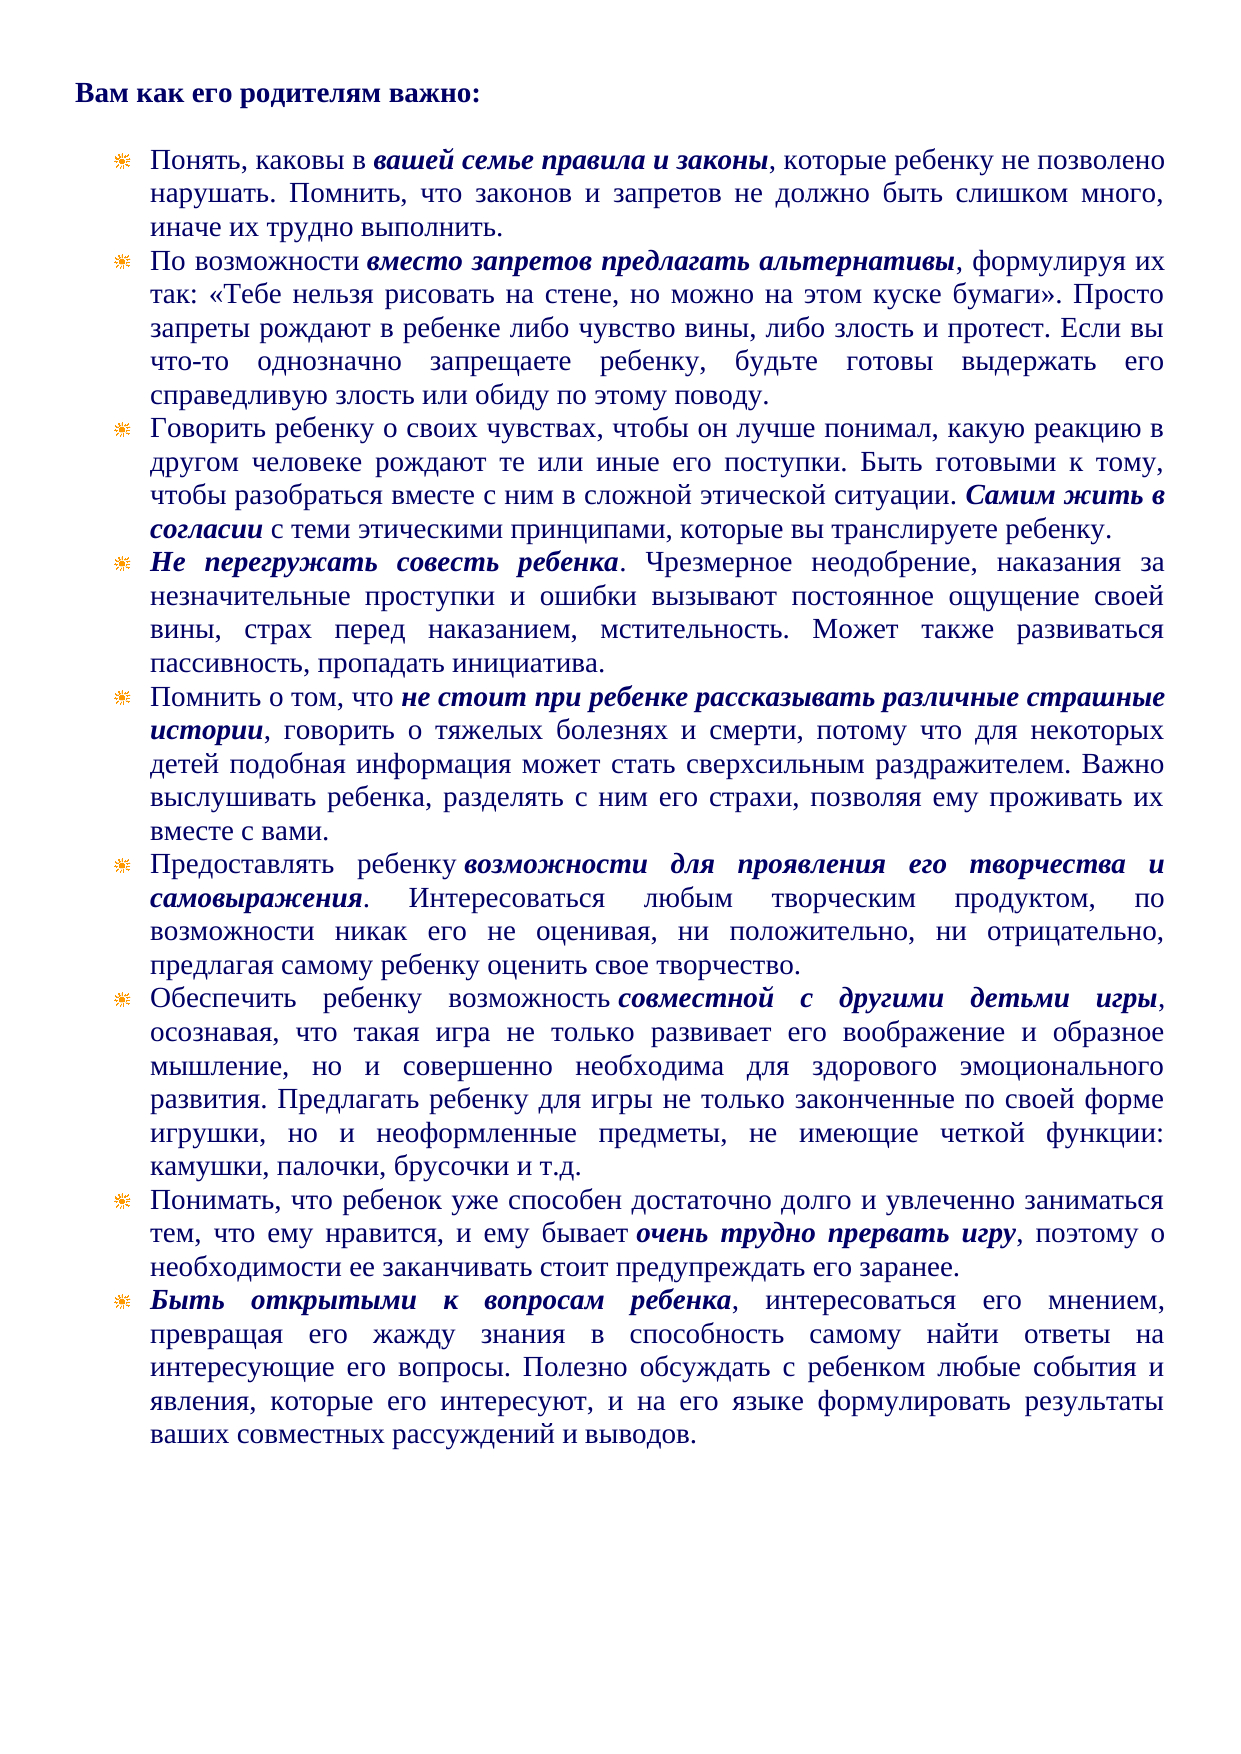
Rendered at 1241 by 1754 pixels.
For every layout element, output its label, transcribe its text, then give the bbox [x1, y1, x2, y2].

list Понять, каковы в вашей семье правила и законы, которые ребенку не позволено нарушать. Помнить, что законов и запретов не должно быть слишком много, иначе их трудно выполнить. [112, 142, 1165, 243]
picture [113, 991, 131, 1008]
list По возможности вместо запретов предлагать альтернативы, формулируя их так: «Тебе нельзя рисовать на стене, но можно на этом куске бумаги». Просто запреты рождают в ребенке либо чувство вины, либо злость и протест. Если вы что-то однозначно запрещаете ребенку, будьте готовы выдержать его справедливую злость или обиду по этому поводу. [112, 243, 1165, 410]
text Вам как его родителям важно: [75, 75, 1165, 108]
list Не перегружать совесть ребенка. Чрезмерное неодобрение, наказания за незначительные проступки и ошибки вызывают постоянное ощущение своей вины, страх перед наказанием, мстительность. Может также развиваться пассивность, пропадать инициатива. [112, 544, 1165, 679]
picture [113, 152, 131, 170]
picture [113, 253, 131, 270]
list Понимать, что ребенок уже способен достаточно долго и увлеченно заниматься тем, что ему нравится, и ему бывает очень трудно прервать игру, поэтому о необходимости ее заканчивать стоит предупреждать его заранее. [112, 1182, 1165, 1282]
list Быть открытыми к вопросам ребенка, интересоваться его мнением, превращая его жажду знания в способность самому найти ответы на интересующие его вопросы. Полезно обсуждать с ребенком любые события и явления, которые его интересуют, и на его языке формулировать результаты ваших совместных рассуждений и выводов. [112, 1282, 1165, 1450]
picture [113, 689, 131, 706]
list Помнить о том, что не стоит при ребенке рассказывать различные страшные истории, говорить о тяжелых болезнях и смерти, потому что для некоторых детей подобная информация может стать сверхсильным раздражителем. Важно выслушивать ребенка, разделять с ним его страхи, позволяя ему проживать их вместе с вами. [112, 679, 1165, 846]
list Говорить ребенку о своих чувствах, чтобы он лучше понимал, какую реакцию в другом человеке рождают те или иные его поступки. Быть готовыми к тому, чтобы разобраться вместе с ним в сложной этической ситуации. Самим жить в согласии с теми этическими принципами, которые вы транслируете ребенку. [112, 410, 1165, 544]
picture [113, 1192, 131, 1210]
picture [113, 1293, 131, 1310]
list Предоставлять ребенку возможности для проявления его творчества и самовыражения. Интересоваться любым творческим продуктом, по возможности никак его не оценивая, ни положительно, ни отрицательно, предлагая самому ребенку оценить свое творчество. [112, 846, 1165, 981]
list Обеспечить ребенку возможность совместной с другими детьми игры, осознавая, что такая игра не только развивает его воображение и образное мышление, но и совершенно необходима для здорового эмоционального развития. Предлагать ребенку для игры не только законченные по своей форме игрушки, но и неоформленные предметы, не имеющие четкой функции: камушки, палочки, брусочки и т.д. [112, 981, 1165, 1182]
picture [113, 555, 131, 572]
picture [113, 421, 131, 438]
picture [113, 857, 131, 874]
